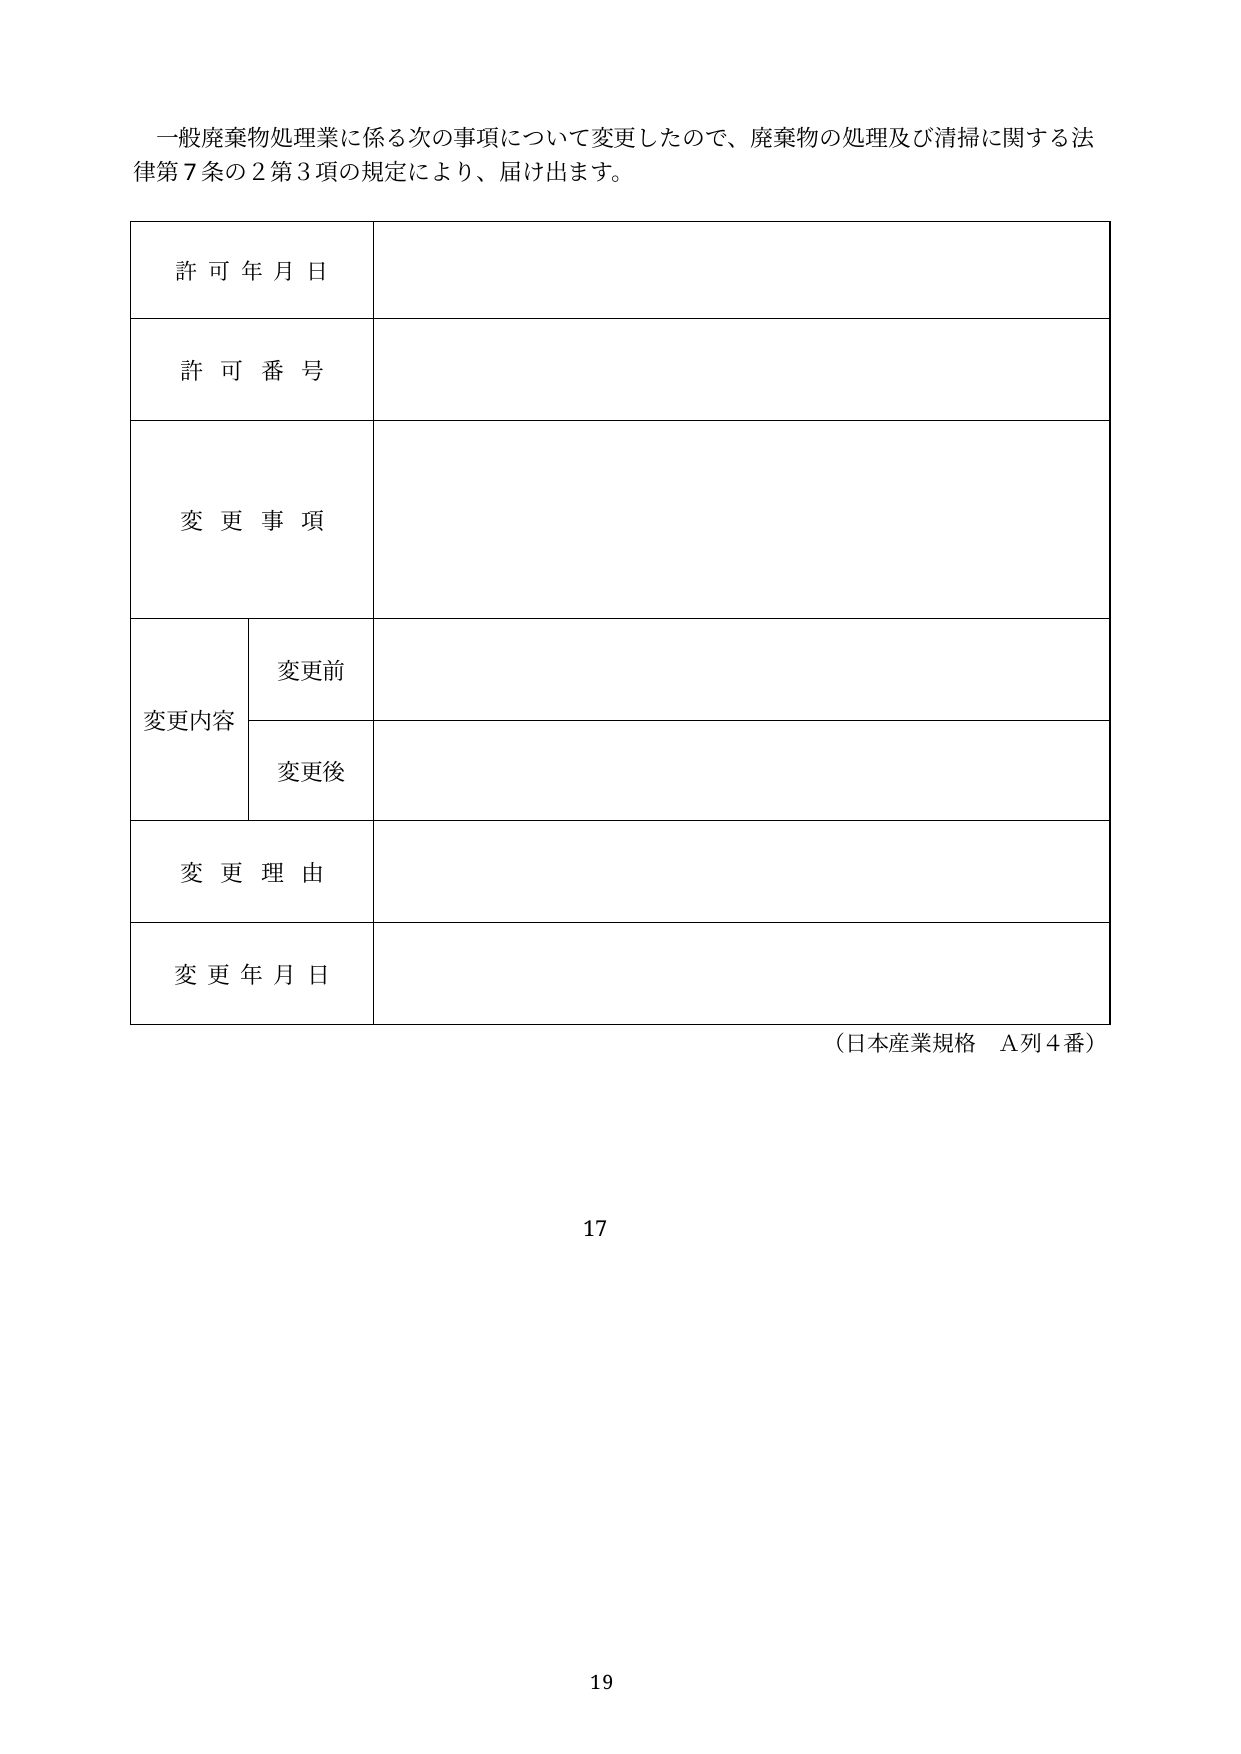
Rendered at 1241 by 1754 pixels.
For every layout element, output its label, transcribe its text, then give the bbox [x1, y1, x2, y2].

table_cell 変更前 [249, 619, 373, 720]
text 一般廃棄物処理業に係る次の事項について変更したので、廃棄物の処理及び清掃に関する法律第7条の２第３項の規定により、届け出ます。 [133, 120, 1107, 187]
table_header 許可年月日 [131, 222, 373, 318]
table_cell 変更事項 [131, 421, 373, 618]
table_cell [374, 319, 1109, 420]
table_cell [374, 721, 1109, 820]
table_cell 変更年月日 [131, 923, 373, 1024]
table_cell [374, 619, 1109, 720]
table_cell 変更後 [249, 721, 373, 820]
table_cell [374, 923, 1109, 1024]
table_cell 変更理由 [131, 821, 373, 922]
text （日本産業規格 Ａ列４番） [133, 1025, 1107, 1059]
table_header [374, 222, 1109, 318]
table_cell [374, 421, 1109, 618]
table_cell 許可番号 [131, 319, 373, 420]
table_cell [374, 821, 1109, 922]
table_cell 変更内容 [131, 619, 248, 820]
